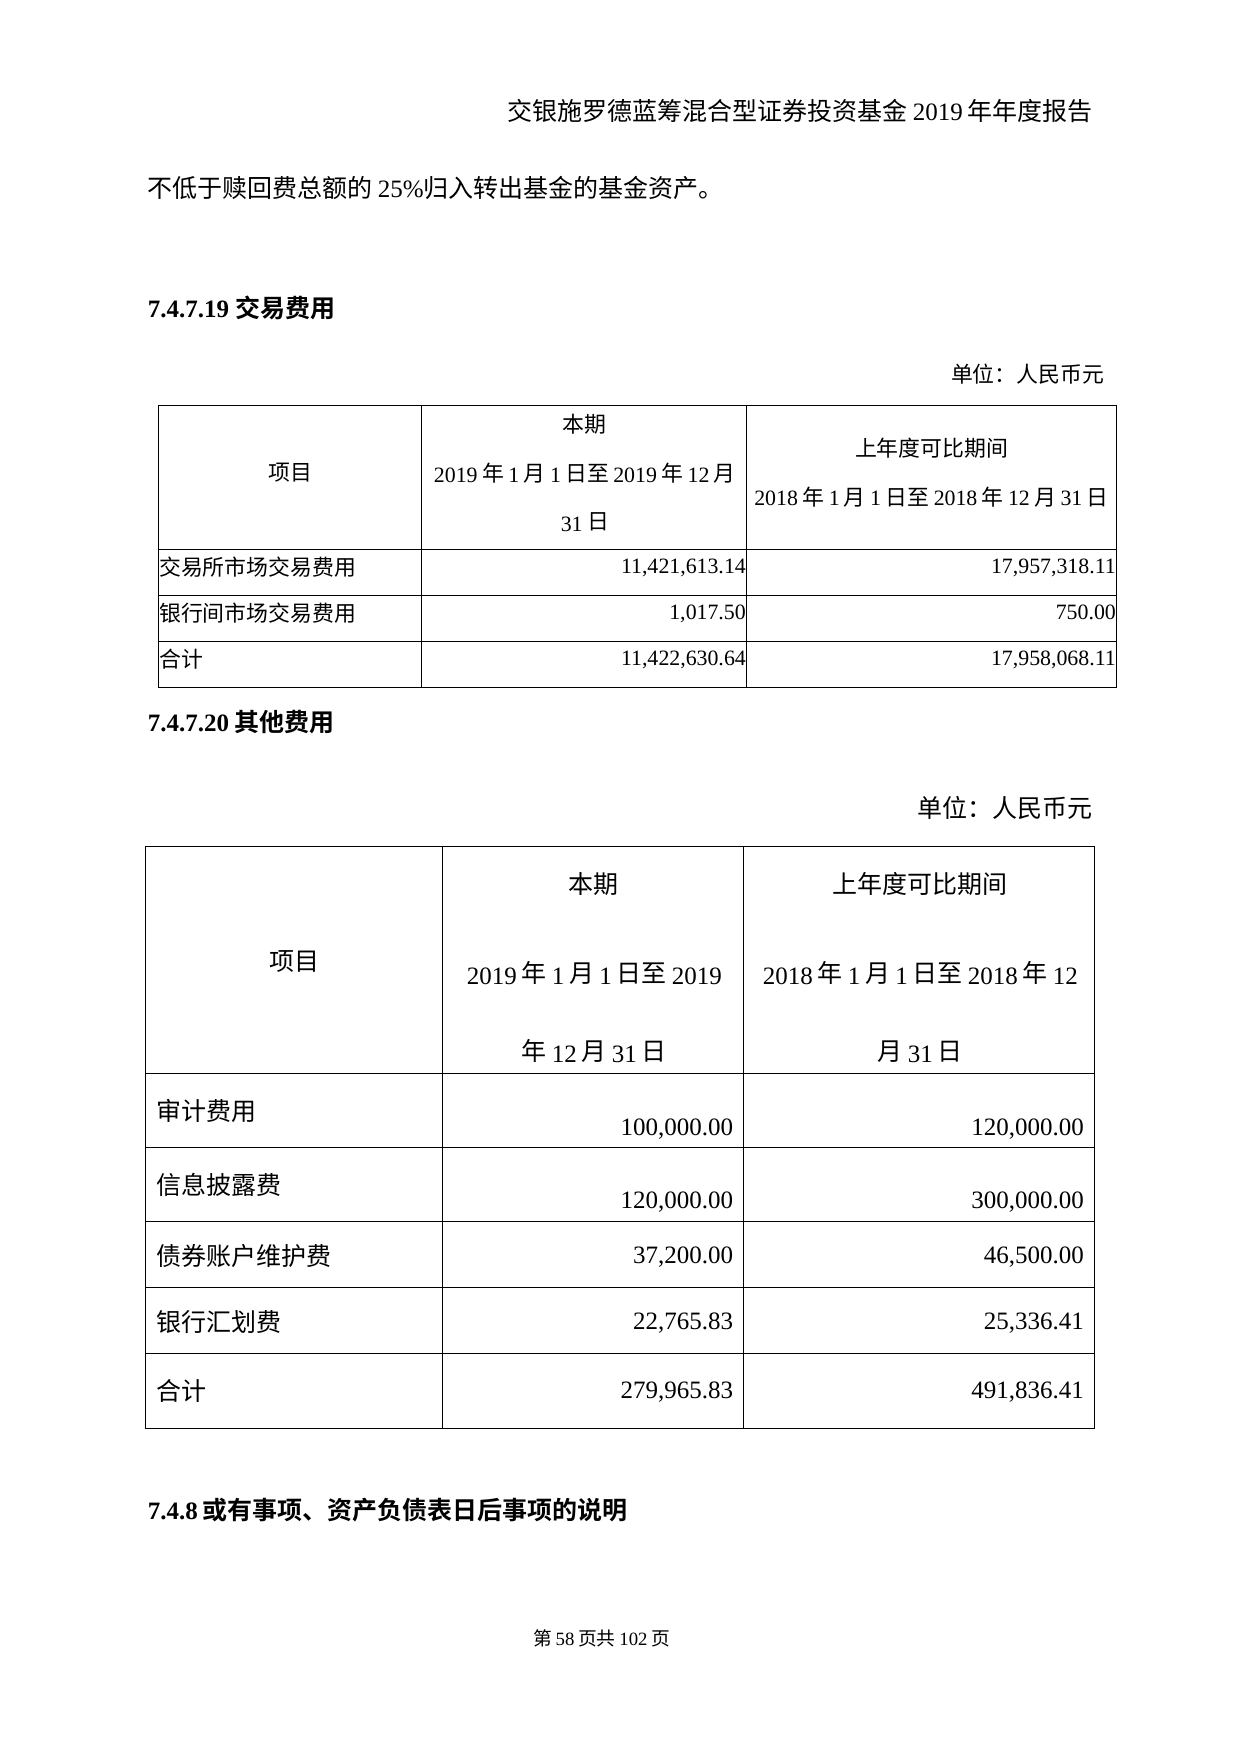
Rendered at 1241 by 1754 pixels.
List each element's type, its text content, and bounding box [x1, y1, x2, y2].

table_cell 银行间市场交易费用 [159, 596, 421, 641]
table_cell 22,765.83 [443, 1288, 743, 1353]
table_header 上年度可比期间 2018年1月1日至2018年12月31日 [744, 847, 1094, 1073]
table_header 项目 [159, 406, 421, 548]
table_cell 1,017.50 [422, 596, 746, 641]
table_cell 11,422,630.64 [422, 642, 746, 687]
table_cell 17,958,068.11 [747, 642, 1116, 687]
table_cell 279,965.83 [443, 1354, 743, 1427]
text 7.4.7.19 交易费用 [148, 274, 1092, 339]
table_cell 120,000.00 [744, 1074, 1094, 1147]
table_cell 11,421,613.14 [422, 550, 746, 594]
text 7.4.8或有事项、资产负债表日后事项的说明 [148, 1476, 1092, 1541]
text 单位：人民币元 [149, 774, 1092, 839]
table_cell 交易所市场交易费用 [159, 550, 421, 594]
table_cell 120,000.00 [443, 1148, 743, 1221]
table_cell 审计费用 [146, 1074, 442, 1147]
table_cell 300,000.00 [744, 1148, 1094, 1221]
table_cell 750.00 [747, 596, 1116, 641]
table_cell 信息披露费 [146, 1148, 442, 1221]
table_header 本期 2019年1月1日至2019年12月31日 [422, 406, 746, 548]
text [148, 154, 1092, 219]
table_cell 合计 [159, 642, 421, 687]
text 7.4.7.20其他费用 [148, 688, 1092, 753]
text 单位：人民币元 [148, 357, 1104, 389]
table_cell 债券账户维护费 [146, 1222, 442, 1287]
table_header 本期 2019年1月1日至2019年12月31日 [443, 847, 743, 1073]
table_header 上年度可比期间 2018年1月1日至2018年12月31日 [747, 406, 1116, 548]
table_cell 银行汇划费 [146, 1288, 442, 1353]
table_cell 合计 [146, 1354, 442, 1427]
table_cell 37,200.00 [443, 1222, 743, 1287]
table_cell 17,957,318.11 [747, 550, 1116, 594]
table_cell 491,836.41 [744, 1354, 1094, 1427]
table_cell 46,500.00 [744, 1222, 1094, 1287]
table_cell 100,000.00 [443, 1074, 743, 1147]
table_header 项目 [146, 847, 442, 1073]
table_cell 25,336.41 [744, 1288, 1094, 1353]
